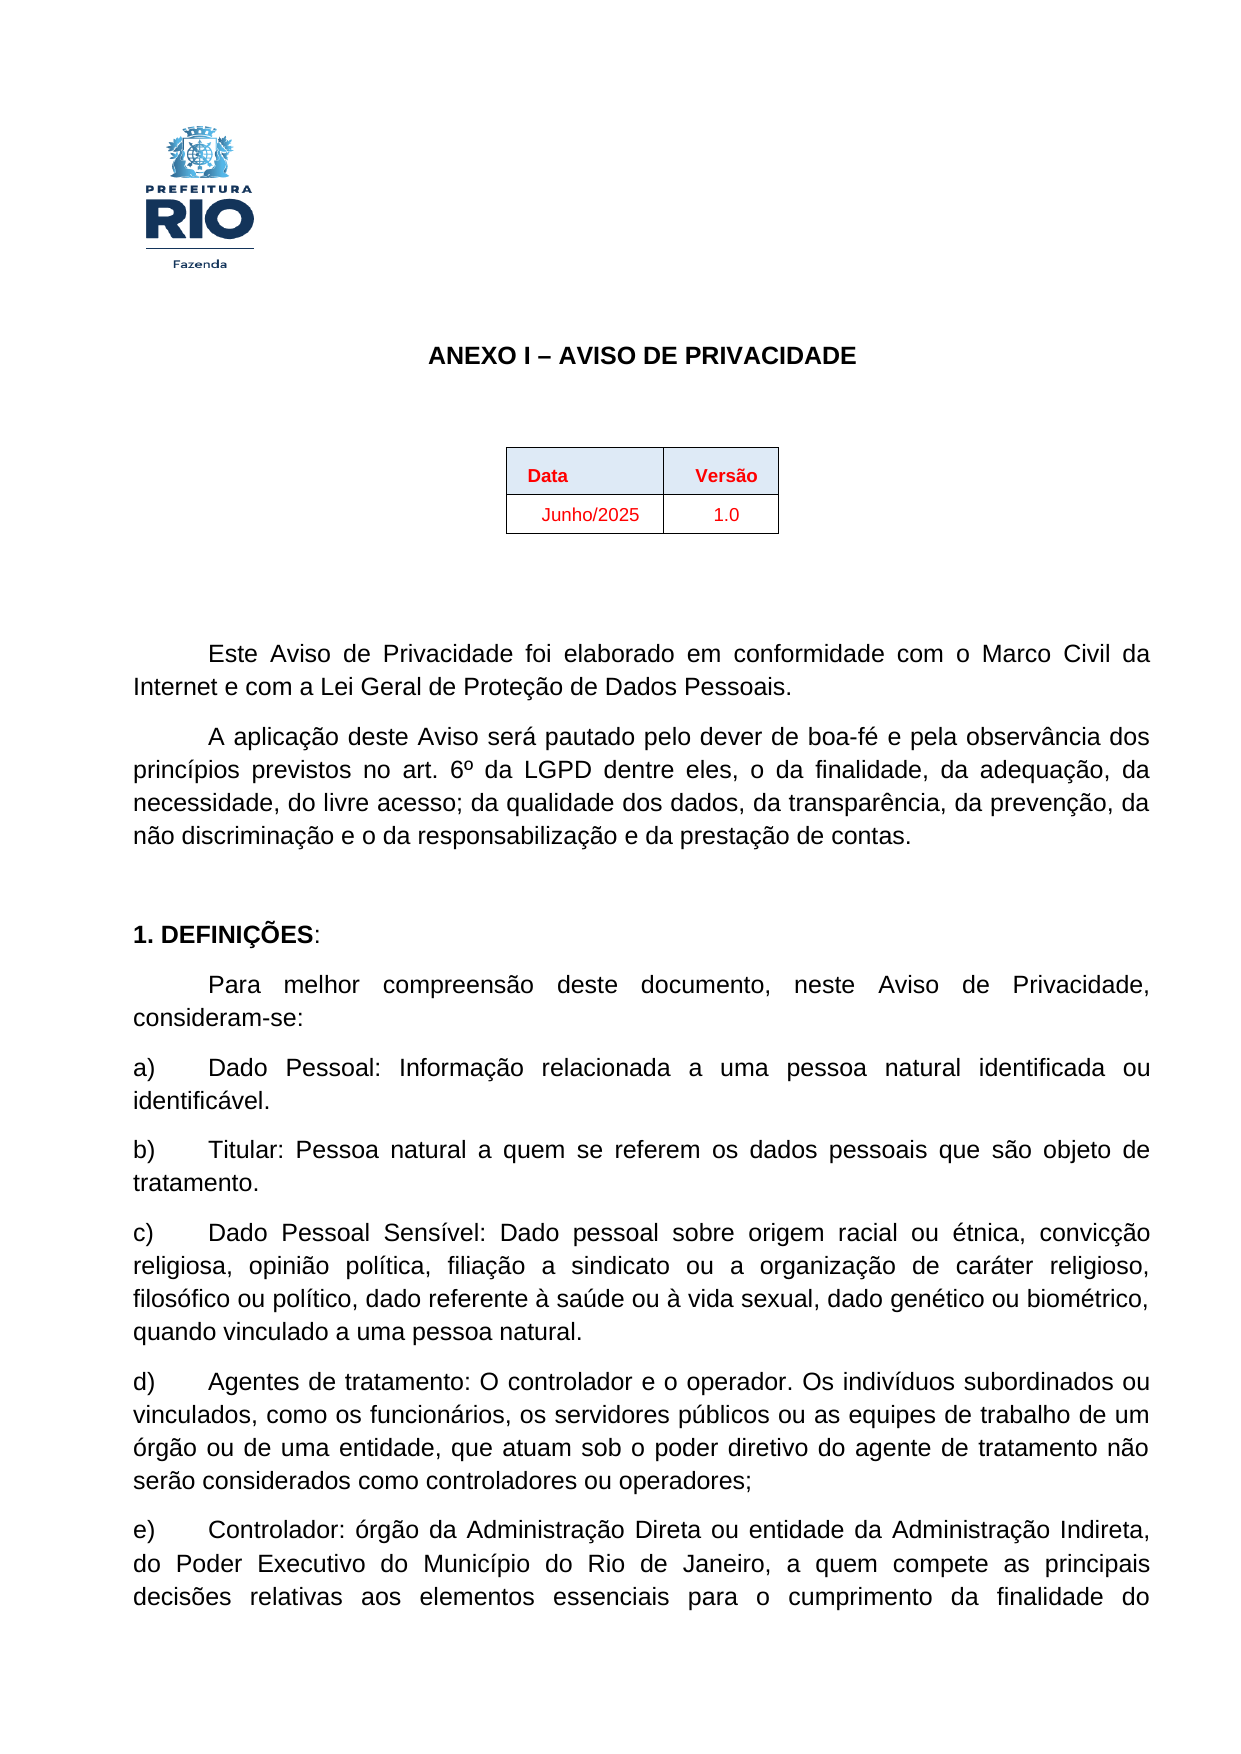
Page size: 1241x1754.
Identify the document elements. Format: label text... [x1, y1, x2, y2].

text Para melhor compreensão deste documento, neste Aviso de Privacidade, consideram-se: [133, 970, 1152, 1032]
table_cell 1.0 [664, 495, 778, 533]
table_cell Junho/2025 [507, 495, 663, 533]
text Este Aviso de Privacidade foi elaborado em conformidade com o Marco Civil da Internet e com a Lei Geral de Proteção de Dados Pessoais. [133, 639, 1152, 701]
text A aplicação deste Aviso será pautado pelo dever de boa-fé e pela observância dos princípios previstos no art. 6º da LGPD dentre eles, o da finalidade, da adequação, da necessidade, do livre acesso; da qualidade dos dados, da transparência, da prevenção, da não discriminação e o da responsabilização e da prestação de contas. [133, 722, 1152, 849]
text b) Titular: Pessoa natural a quem se referem os dados pessoais que são objeto de tratamento. [133, 1135, 1152, 1197]
table_header Data [507, 448, 663, 494]
text 1. DEFINIÇÕES: [133, 920, 1152, 949]
text c) Dado Pessoal Sensível: Dado pessoal sobre origem racial ou étnica, convicção religiosa, opinião política, filiação a sindicato ou a organização de caráter religioso, filosófico ou político, dado referente à saúde ou à vida sexual, dado genético ou biométrico, quando vinculado a uma pessoa natural. [133, 1218, 1152, 1346]
text ANEXO I – AVISO DE PRIVACIDADE [133, 341, 1152, 370]
table_header Versão [664, 448, 778, 494]
text a) Dado Pessoal: Informação relacionada a uma pessoa natural identificada ou identificável. [133, 1053, 1152, 1114]
picture [132, 118, 265, 273]
text d) Agentes de tratamento: O controlador e o operador. Os indivíduos subordinados ou vinculados, como os funcionários, os servidores públicos ou as equipes de trabalho de um órgão ou de uma entidade, que atuam sob o poder diretivo do agente de tratamento não serão considerados como controladores ou operadores; [133, 1367, 1152, 1494]
